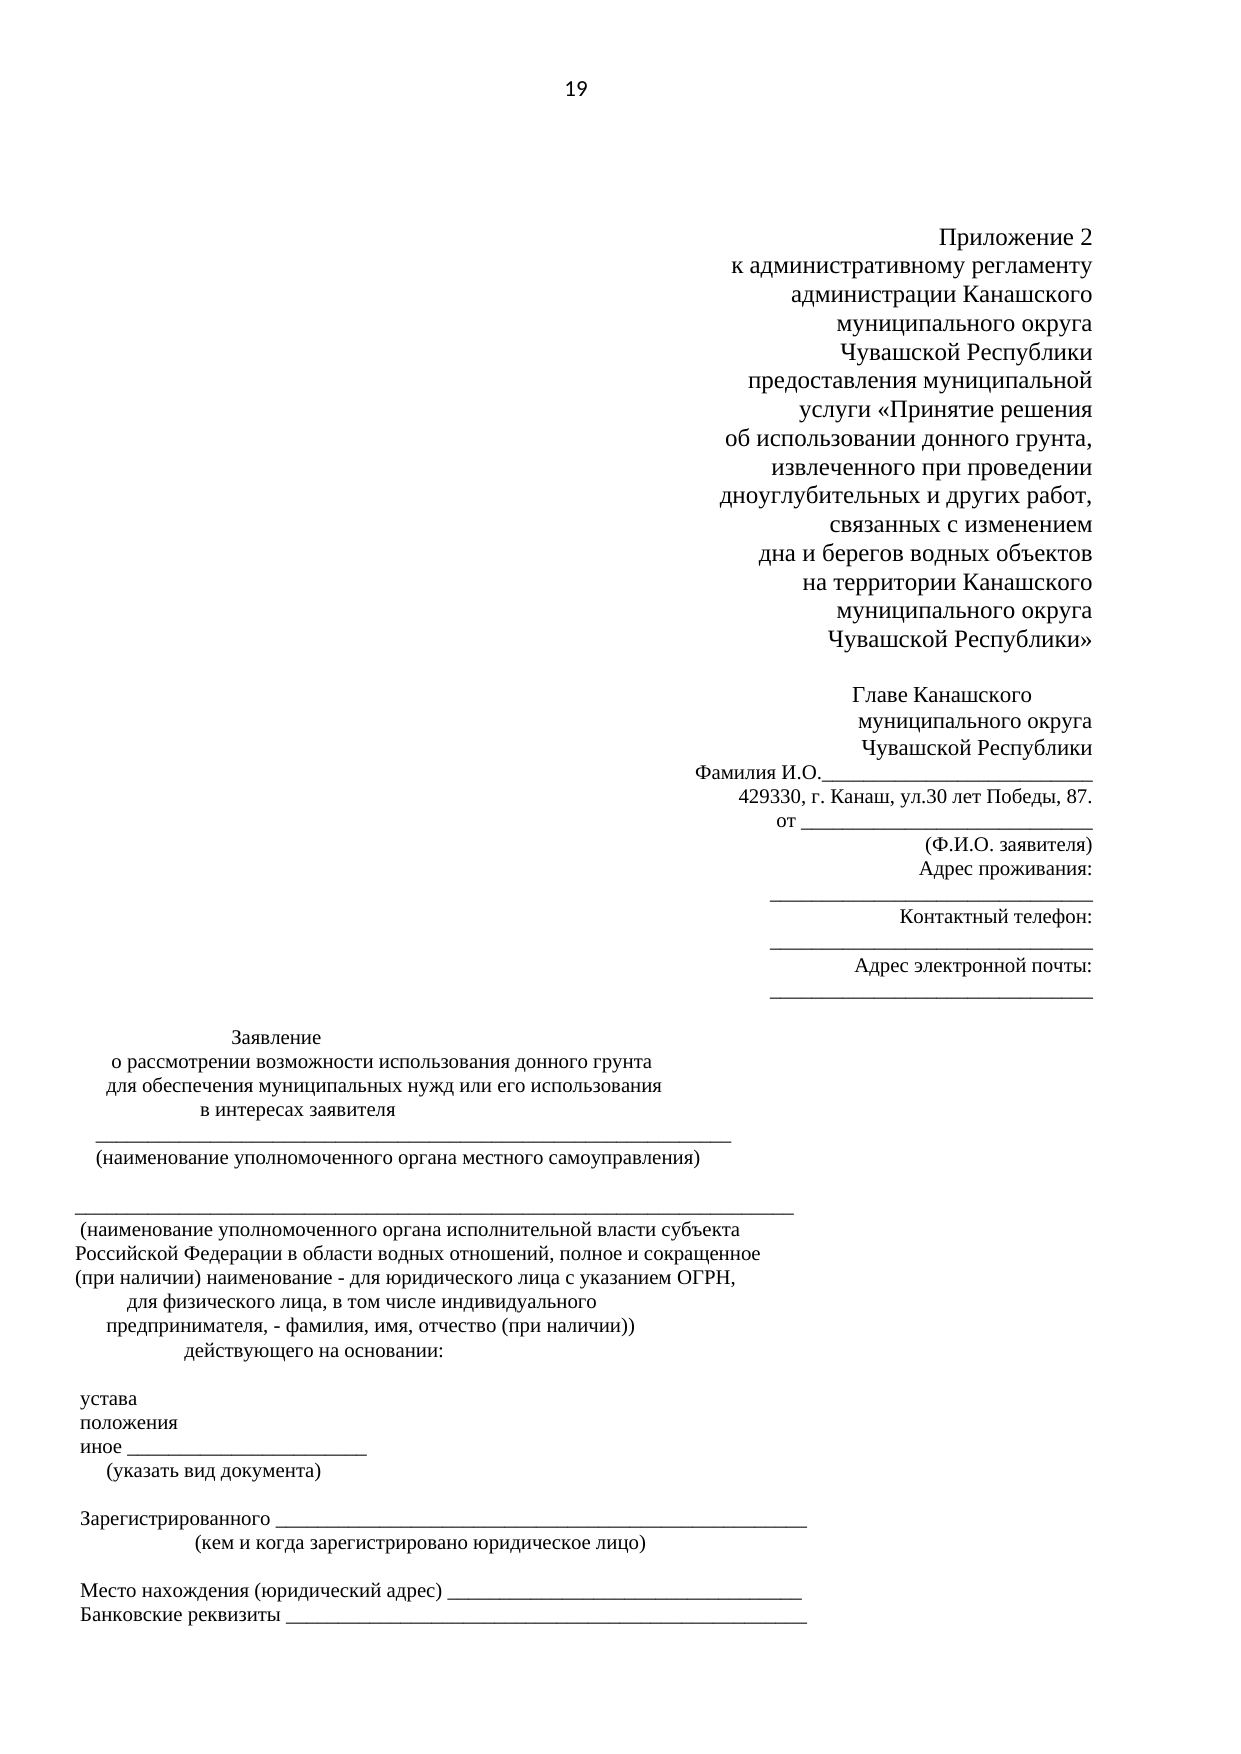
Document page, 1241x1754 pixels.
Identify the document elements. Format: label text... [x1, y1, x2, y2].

text Адрес электронной почты: [59, 952, 1092, 977]
text о рассмотрении возможности использования донного грунта [59, 1049, 1092, 1073]
text _______________________________ [59, 880, 1092, 904]
text предоставления муниципальной [59, 365, 1092, 394]
text муниципального округа [59, 707, 1092, 734]
text действующего на основании: [59, 1337, 1092, 1362]
text устава [59, 1386, 1092, 1410]
text дна и берегов водных объектов [59, 538, 1092, 567]
text в интересах заявителя [59, 1097, 1092, 1121]
text администрации Канашского [59, 279, 1092, 308]
text _____________________________________________________________________ [59, 1193, 1092, 1217]
text об использовании донного грунта, [59, 423, 1092, 452]
text (Ф.И.О. заявителя) [59, 832, 1092, 856]
text Фамилия И.О.__________________________ [59, 760, 1092, 784]
text Чувашской Республики» [59, 624, 1092, 653]
text дноуглубительных и других работ, [59, 480, 1092, 509]
text на территории Канашского [59, 567, 1092, 595]
text (кем и когда зарегистрировано юридическое лицо) [59, 1530, 1092, 1554]
text (наименование уполномоченного органа исполнительной власти субъекта [59, 1217, 1092, 1241]
text Приложение 2 [59, 222, 1092, 250]
text Заявление [59, 1025, 1092, 1049]
text _______________________________ [59, 977, 1092, 1001]
text Место нахождения (юридический адрес) __________________________________ [59, 1578, 1092, 1602]
text иное _______________________ [59, 1434, 1092, 1458]
text от ____________________________ [59, 808, 1092, 832]
text (при наличии) наименование - для юридического лица с указанием ОГРН, [59, 1265, 1092, 1289]
text Чувашской Республики [59, 734, 1092, 760]
text _______________________________ [59, 928, 1092, 952]
text Адрес проживания: [59, 856, 1092, 880]
text связанных с изменением [59, 509, 1092, 538]
text для обеспечения муниципальных нужд или его использования [59, 1073, 1092, 1097]
text муниципального округа [59, 595, 1092, 624]
text положения [59, 1410, 1092, 1434]
text предпринимателя, - фамилия, имя, отчество (при наличии)) [59, 1313, 1092, 1337]
text (наименование уполномоченного органа местного самоуправления) [59, 1145, 1092, 1169]
text Главе Канашского [59, 681, 1092, 707]
text Чувашской Республики [59, 337, 1092, 365]
text (указать вид документа) [59, 1458, 1092, 1482]
text 429330, г. Канаш, ул.30 лет Победы, 87. [59, 784, 1092, 808]
text к административному регламенту [59, 250, 1092, 279]
text муниципального округа [59, 308, 1092, 337]
text Контактный телефон: [59, 904, 1092, 928]
text для физического лица, в том числе индивидуального [59, 1289, 1092, 1313]
text Российской Федерации в области водных отношений, полное и сокращенное [59, 1241, 1092, 1265]
text услуги «Принятие решения [59, 394, 1092, 423]
text извлеченного при проведении [59, 452, 1092, 480]
text Зарегистрированного ___________________________________________________ [59, 1506, 1092, 1530]
text _____________________________________________________________ [59, 1121, 1092, 1145]
text Банковские реквизиты __________________________________________________ [59, 1602, 1092, 1626]
